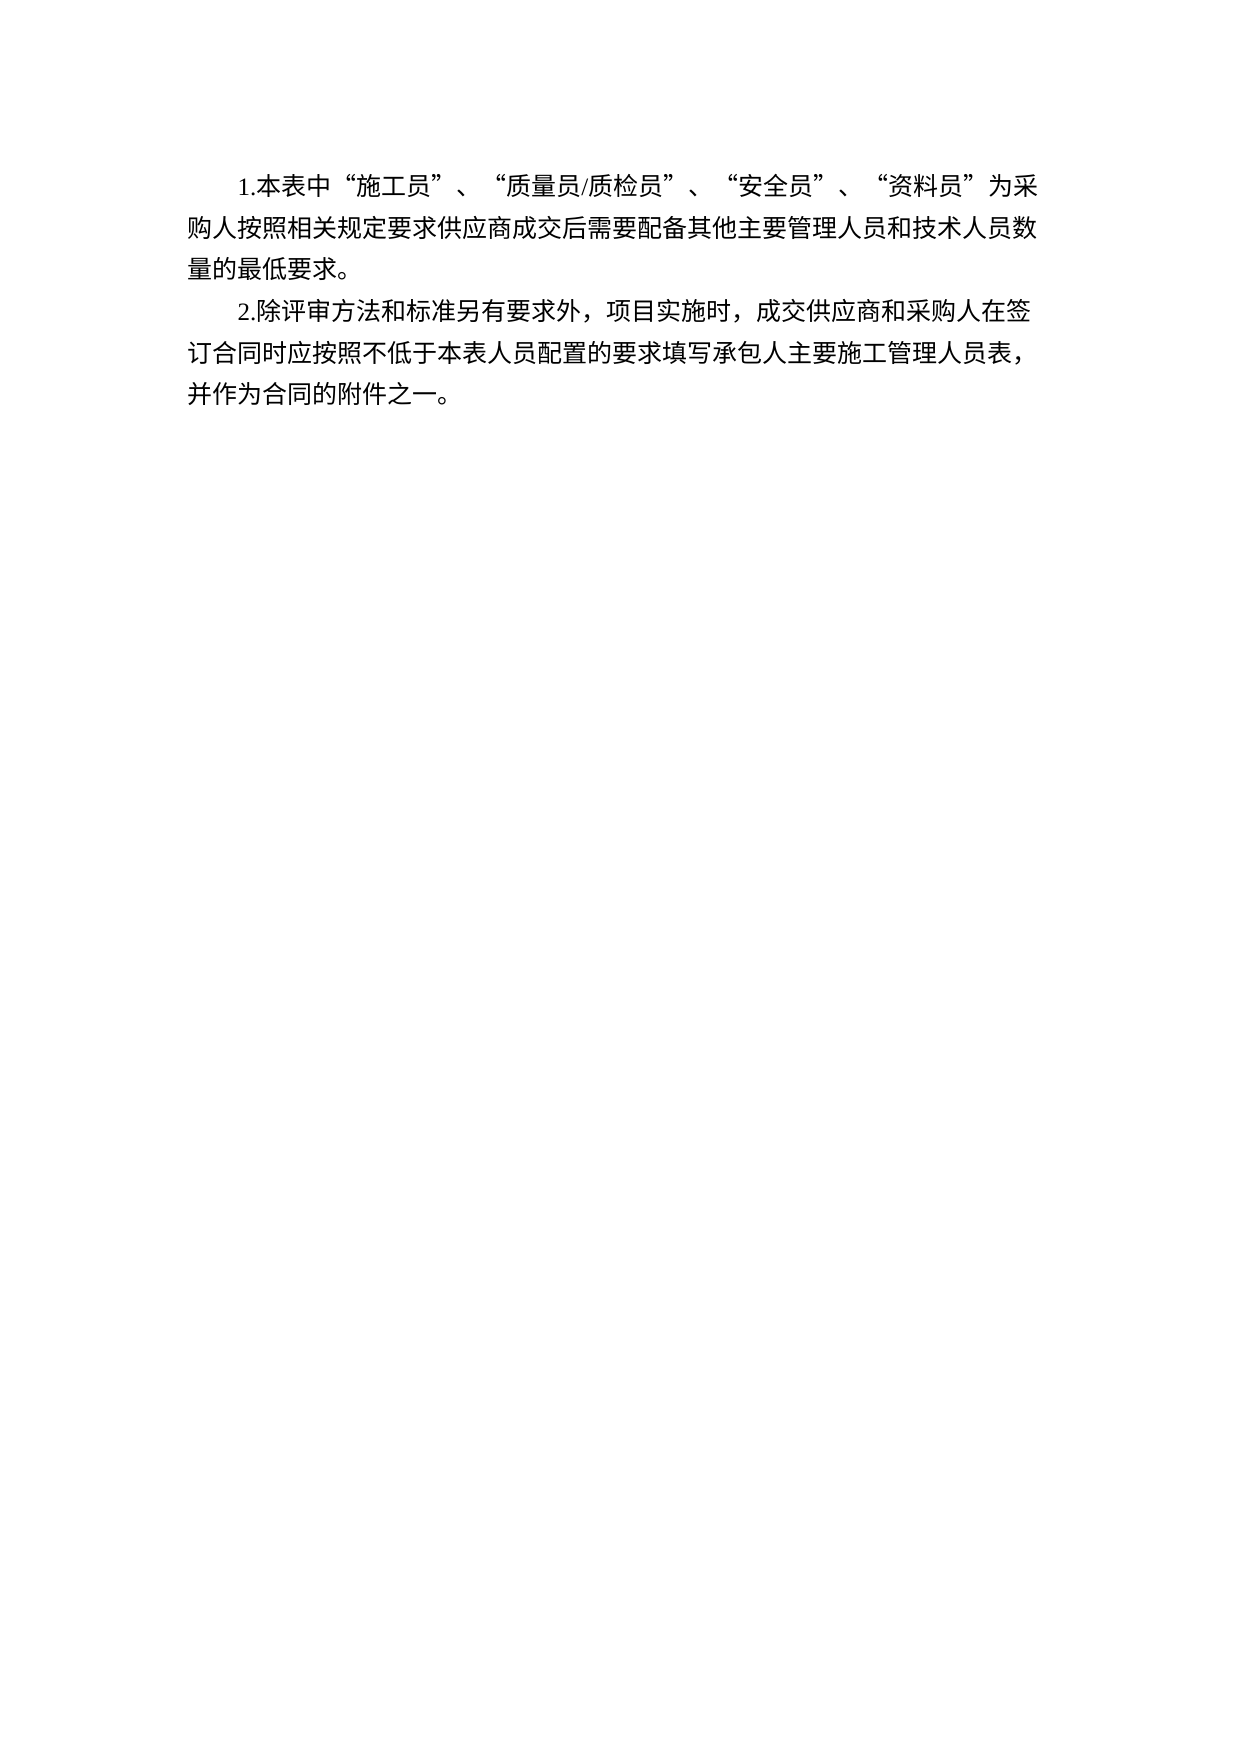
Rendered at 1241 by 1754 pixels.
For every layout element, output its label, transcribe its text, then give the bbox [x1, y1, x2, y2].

text 1.本表中“施工员”、“质量员/质检员”、“安全员”、“资料员”为采购人按照相关规定要求供应商成交后需要配备其他主要管理人员和技术人员数量的最低要求。 [187, 162, 1053, 287]
text 2.除评审方法和标准另有要求外，项目实施时，成交供应商和采购人在签订合同时应按照不低于本表人员配置的要求填写承包人主要施工管理人员表，并作为合同的附件之一。 [187, 287, 1053, 412]
